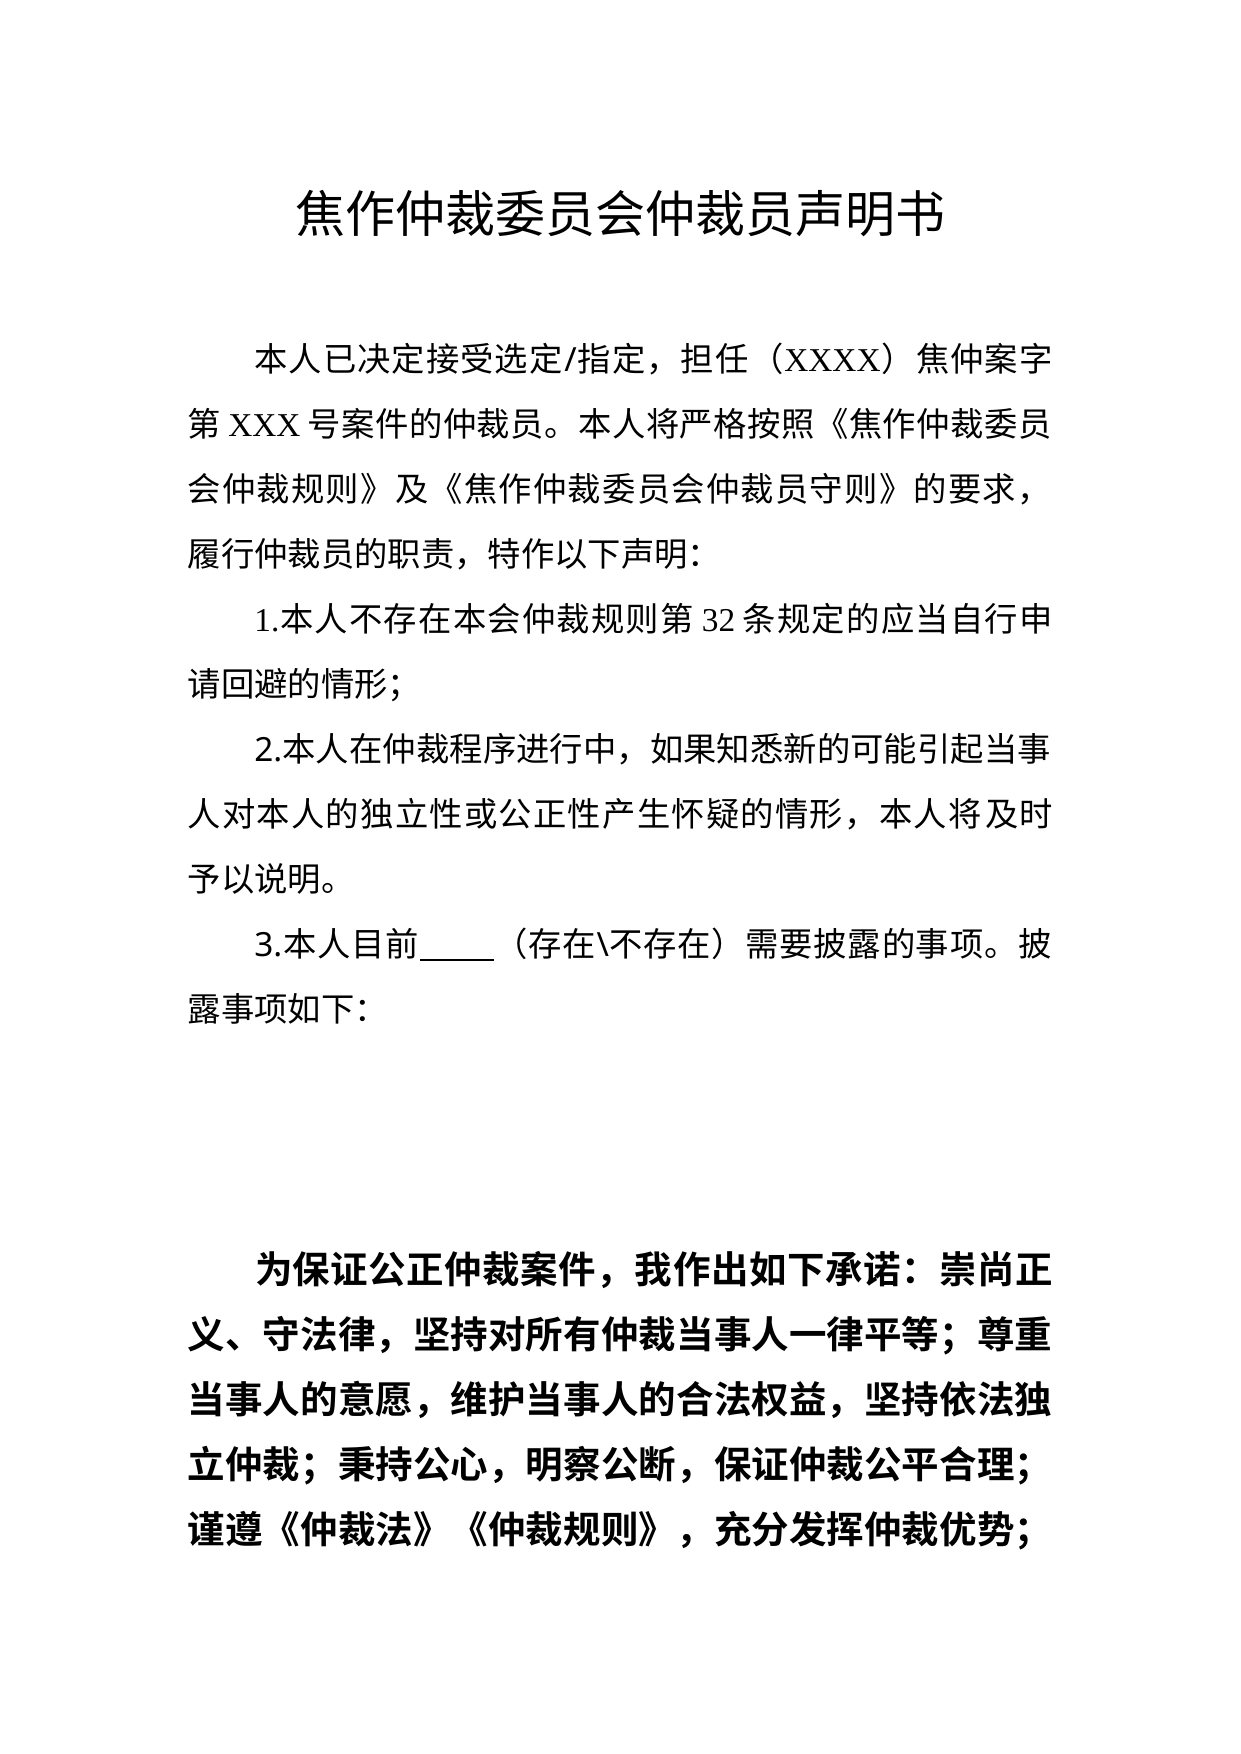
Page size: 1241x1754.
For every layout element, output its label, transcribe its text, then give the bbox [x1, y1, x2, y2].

text 3.本人目前 （存在\不存在）需要披露的事项。披露事项如下： [187, 909, 1053, 1039]
text 2.本人在仲裁程序进行中，如果知悉新的可能引起当事人对本人的独立性或公正性产生怀疑的情形，本人将及时予以说明。 [187, 714, 1053, 909]
text 焦作仲裁委员会仲裁员声明书 [187, 162, 1053, 259]
text 本人已决定接受选定/指定，担任（XXXX）焦仲案字第XXX号案件的仲裁员。本人将严格按照《焦作仲裁委员会仲裁规则》及《焦作仲裁委员会仲裁员守则》的要求，履行仲裁员的职责，特作以下声明： [187, 324, 1053, 584]
list 1.本人不存在本会仲裁规则第32条规定的应当自行申请回避的情形； [187, 584, 1053, 714]
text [187, 1234, 1053, 1559]
